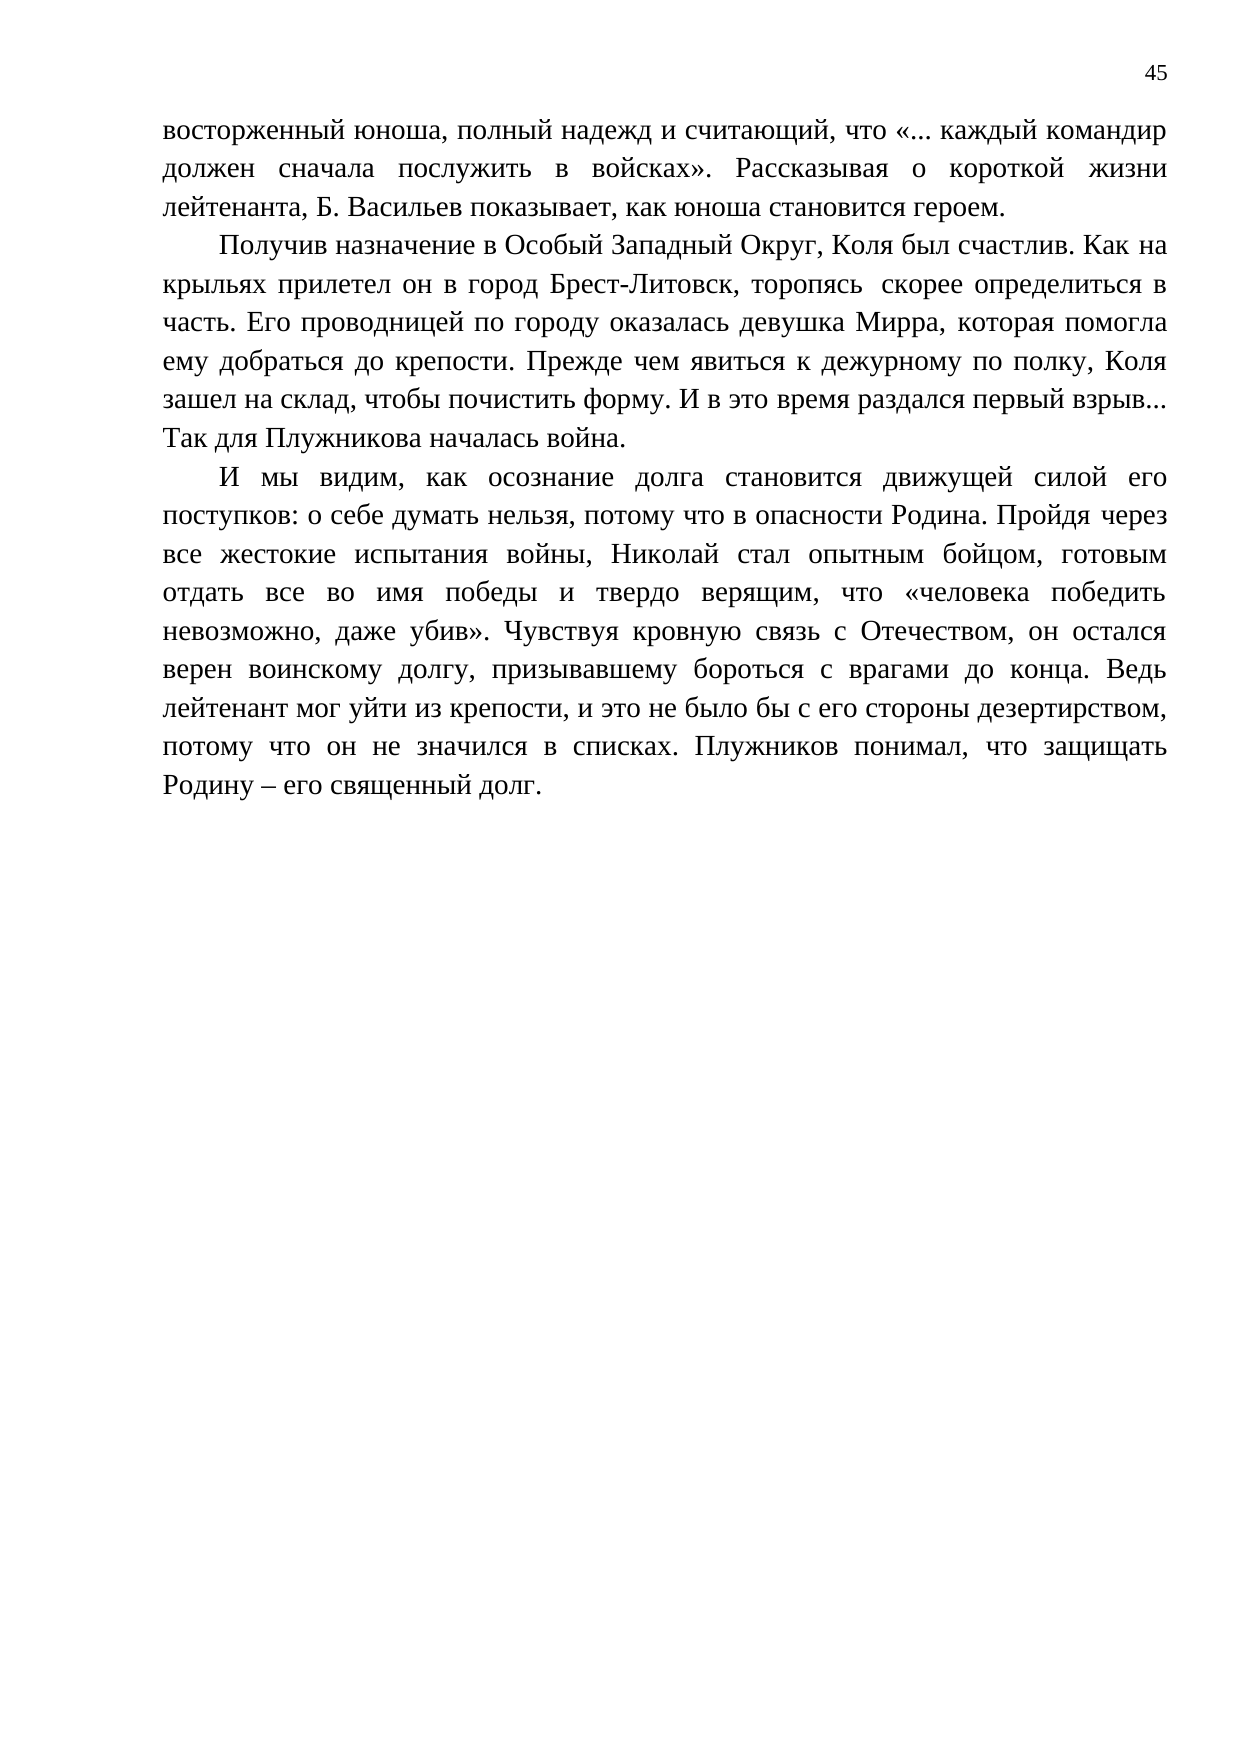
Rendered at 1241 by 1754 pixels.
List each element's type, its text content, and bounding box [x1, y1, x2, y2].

text Получив назначение в Особый Западный Округ, Коля был счастлив. Как на крыльях прилетел он в город Брест-Литовск, торопясь скорее определиться в часть. Его проводницей по городу оказалась девушка Мирра, которая помогла ему добраться до крепости. Прежде чем явиться к дежурному по полку, Коля зашел на склад, чтобы почистить форму. И в это время раздался первый взрыв... Так для Плужникова началась война. [162, 227, 1167, 454]
text И мы видим, как осознание долга становится движущей силой его поступков: о себе думать нельзя, потому что в опасности Родина. Пройдя через все жестокие испытания войны, Николай стал опытным бойцом, готовым отдать все во имя победы и твердо верящим, что «человека победить невозможно, даже убив». Чувствуя кровную связь с Отечеством, он остался верен воинскому долгу, призывавшему бороться с врагами до конца. Ведь лейтенант мог уйти из крепости, и это не было бы с его стороны дезертирством, потому что он не значился в списках. Плужников понимал, что защищать Родину – его священный долг. [162, 459, 1167, 801]
text восторженный юноша, полный надежд и считающий, что «... каждый командир должен сначала послужить в войсках». Рассказывая о короткой жизни лейтенанта, Б. Васильев показывает, как юноша становится героем. [162, 112, 1167, 222]
